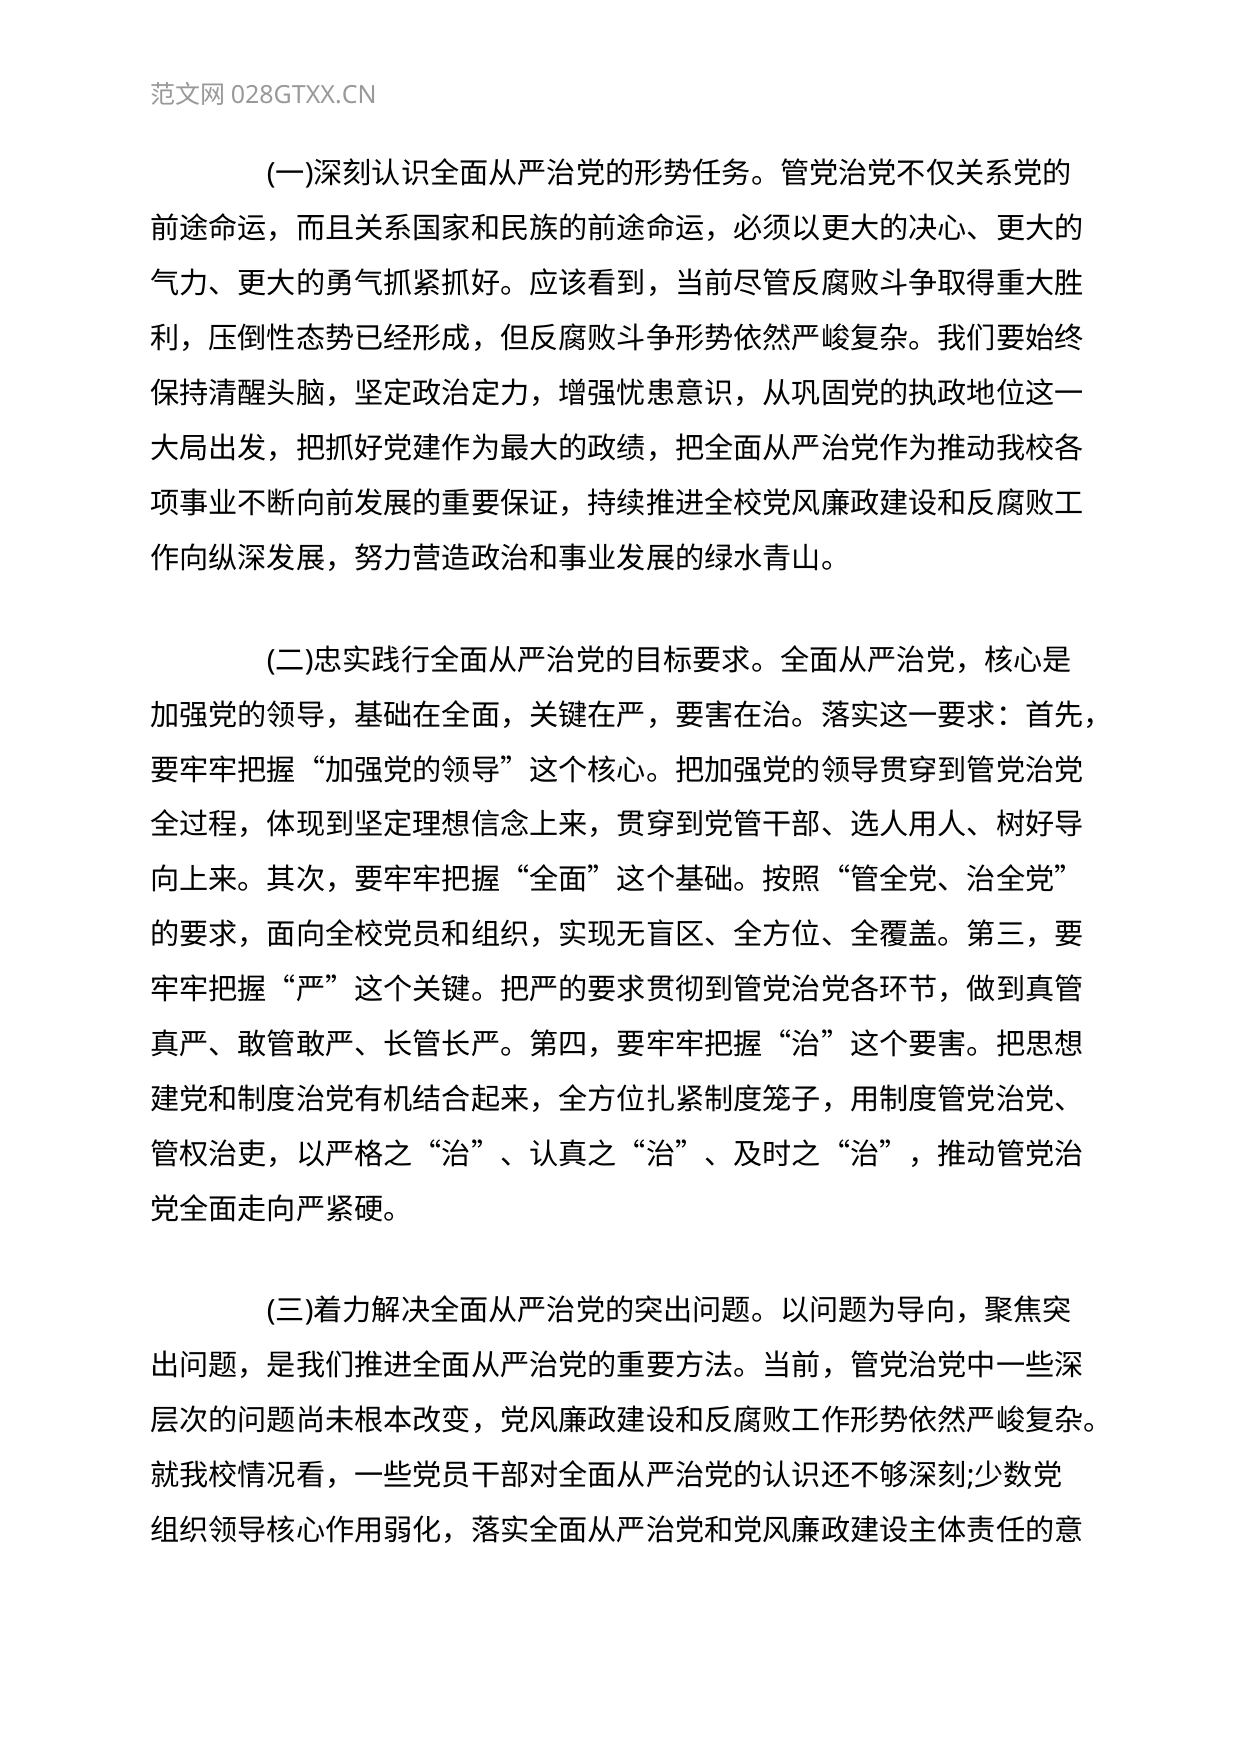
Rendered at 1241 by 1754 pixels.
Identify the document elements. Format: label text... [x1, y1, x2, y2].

text (一)深刻认识全面从严治党的形势任务。管党治党不仅关系党的前途命运，而且关系国家和民族的前途命运，必须以更大的决心、更大的气力、更大的勇气抓紧抓好。应该看到，当前尽管反腐败斗争取得重大胜利，压倒性态势已经形成，但反腐败斗争形势依然严峻复杂。我们要始终保持清醒头脑，坚定政治定力，增强忧患意识，从巩固党的执政地位这一大局出发，把抓好党建作为最大的政绩，把全面从严治党作为推动我校各项事业不断向前发展的重要保证，持续推进全校党风廉政建设和反腐败工作向纵深发展，努力营造政治和事业发展的绿水青山。 [150, 150, 1090, 577]
text (二)忠实践行全面从严治党的目标要求。全面从严治党，核心是加强党的领导，基础在全面，关键在严，要害在治。落实这一要求：首先，要牢牢把握“加强党的领导”这个核心。把加强党的领导贯穿到管党治党全过程，体现到坚定理想信念上来，贯穿到党管干部、选人用人、树好导向上来。其次，要牢牢把握“全面”这个基础。按照“管全党、治全党”的要求，面向全校党员和组织，实现无盲区、全方位、全覆盖。第三，要牢牢把握“严”这个关键。把严的要求贯彻到管党治党各环节，做到真管真严、敢管敢严、长管长严。第四，要牢牢把握“治”这个要害。把思想建党和制度治党有机结合起来，全方位扎紧制度笼子，用制度管党治党、管权治吏，以严格之“治”、认真之“治”、及时之“治”，推动管党治党全面走向严紧硬。 [150, 636, 1090, 1227]
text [150, 1287, 1090, 1549]
